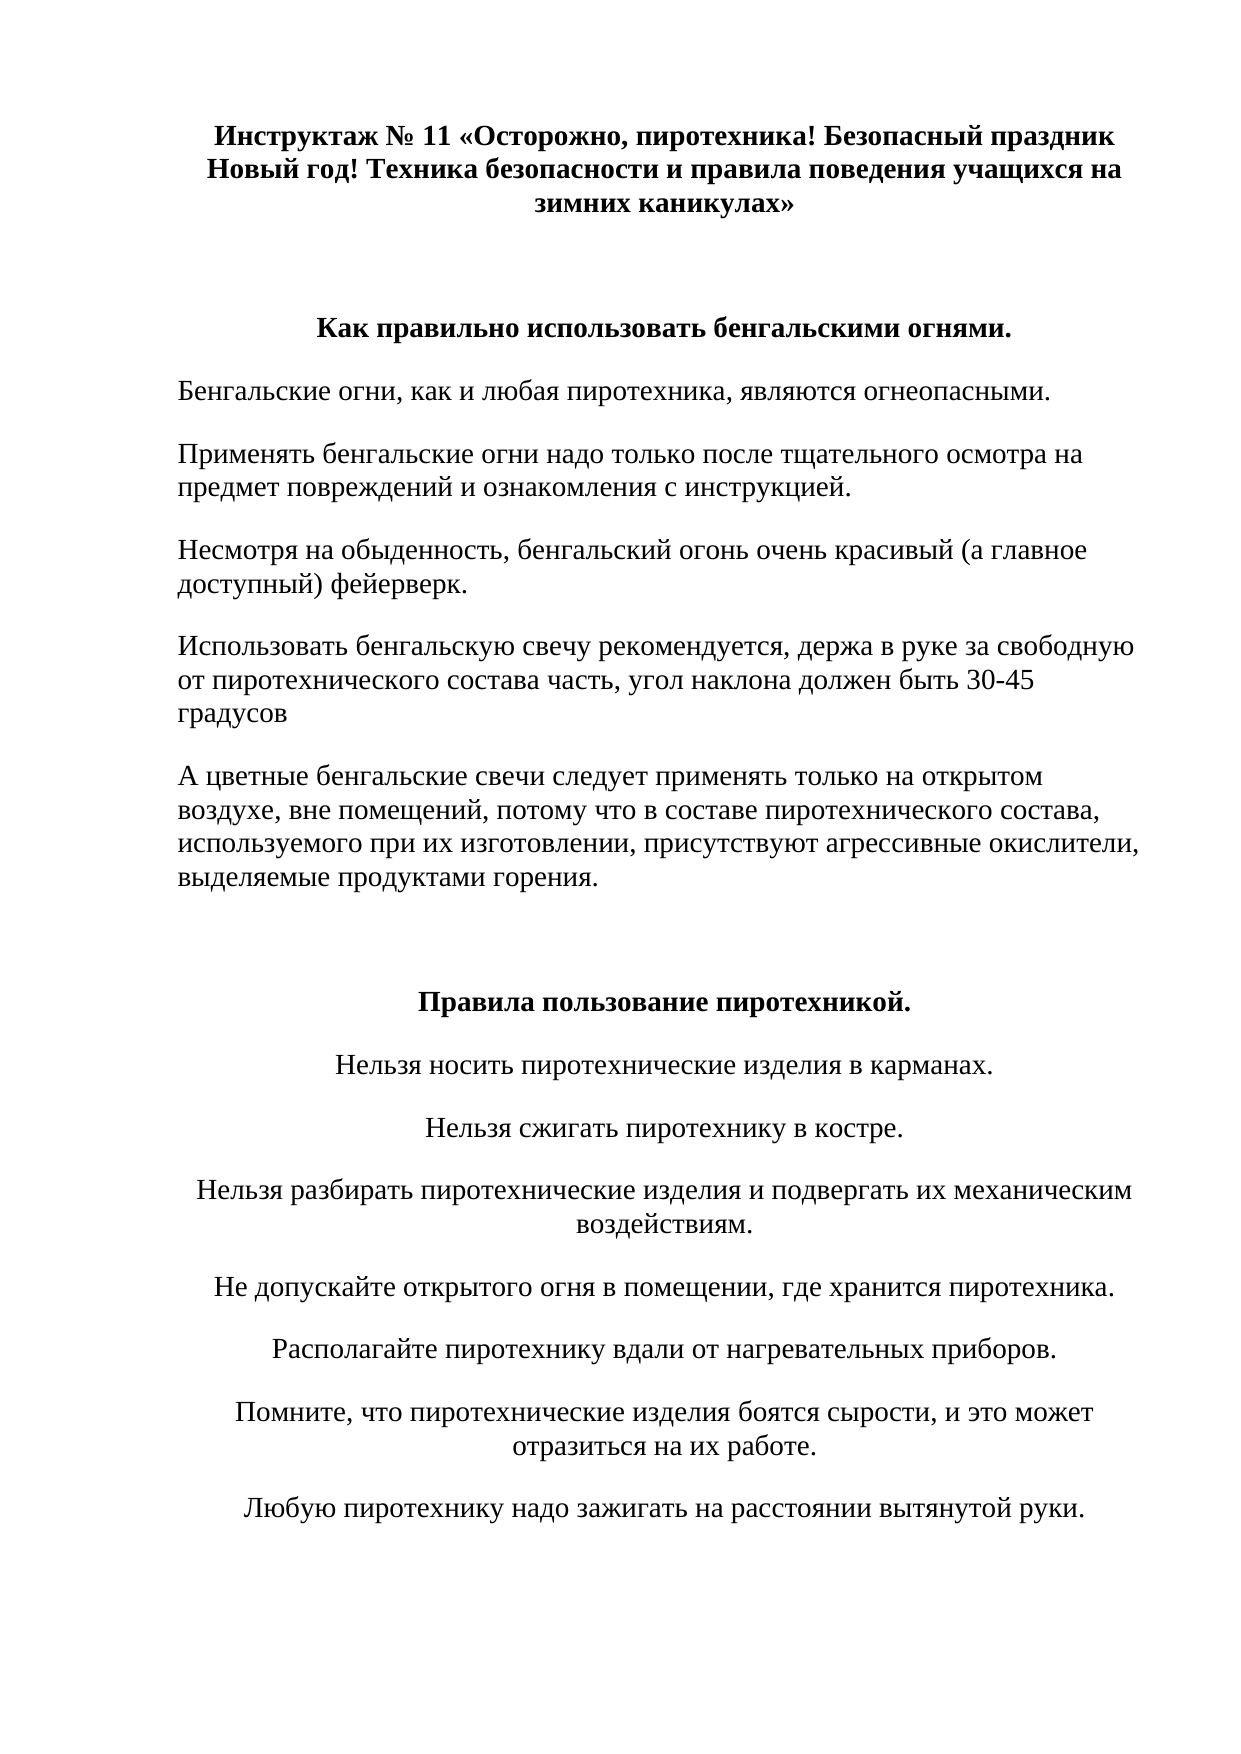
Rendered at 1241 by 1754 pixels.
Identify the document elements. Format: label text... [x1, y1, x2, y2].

text Несмотря на обыденность, бенгальский огонь очень красивый (а главное доступный) фейерверк. [177, 532, 1152, 599]
text Инструктаж № 11 «Осторожно, пиротехника! Безопасный праздник Новый год! Техника безопасности и правила поведения учащихся на зимних каникулах» [177, 118, 1152, 219]
text А цветные бенгальские свечи следует применять только на открытом воздухе, вне помещений, потому что в составе пиротехнического состава, используемого при их изготовлении, присутствуют агрессивные окислители, выделяемые продуктами горения. [177, 758, 1152, 892]
text Нельзя разбирать пиротехнические изделия и подвергать их механическим воздействиям. [177, 1172, 1152, 1239]
text Нельзя носить пиротехнические изделия в карманах. [177, 1047, 1152, 1081]
text Как правильно использовать бенгальскими огнями. [177, 311, 1152, 344]
text Правила пользование пиротехникой. [177, 984, 1152, 1018]
text Нельзя сжигать пиротехнику в костре. [177, 1110, 1152, 1143]
text Использовать бенгальскую свечу рекомендуется, держа в руке за свободную от пиротехнического состава часть, угол наклона должен быть 30-45 градусов [177, 628, 1152, 729]
text Любую пиротехнику надо зажигать на расстоянии вытянутой руки. [177, 1490, 1152, 1524]
text Не допускайте открытого огня в помещении, где хранится пиротехника. [177, 1269, 1152, 1302]
text Располагайте пиротехнику вдали от нагревательных приборов. [177, 1331, 1152, 1365]
text Применять бенгальские огни надо только после тщательного осмотра на предмет повреждений и ознакомления с инструкцией. [177, 436, 1152, 503]
text Помните, что пиротехнические изделия боятся сырости, и это может отразиться на их работе. [177, 1394, 1152, 1461]
text Бенгальские огни, как и любая пиротехника, являются огнеопасными. [177, 373, 1152, 407]
